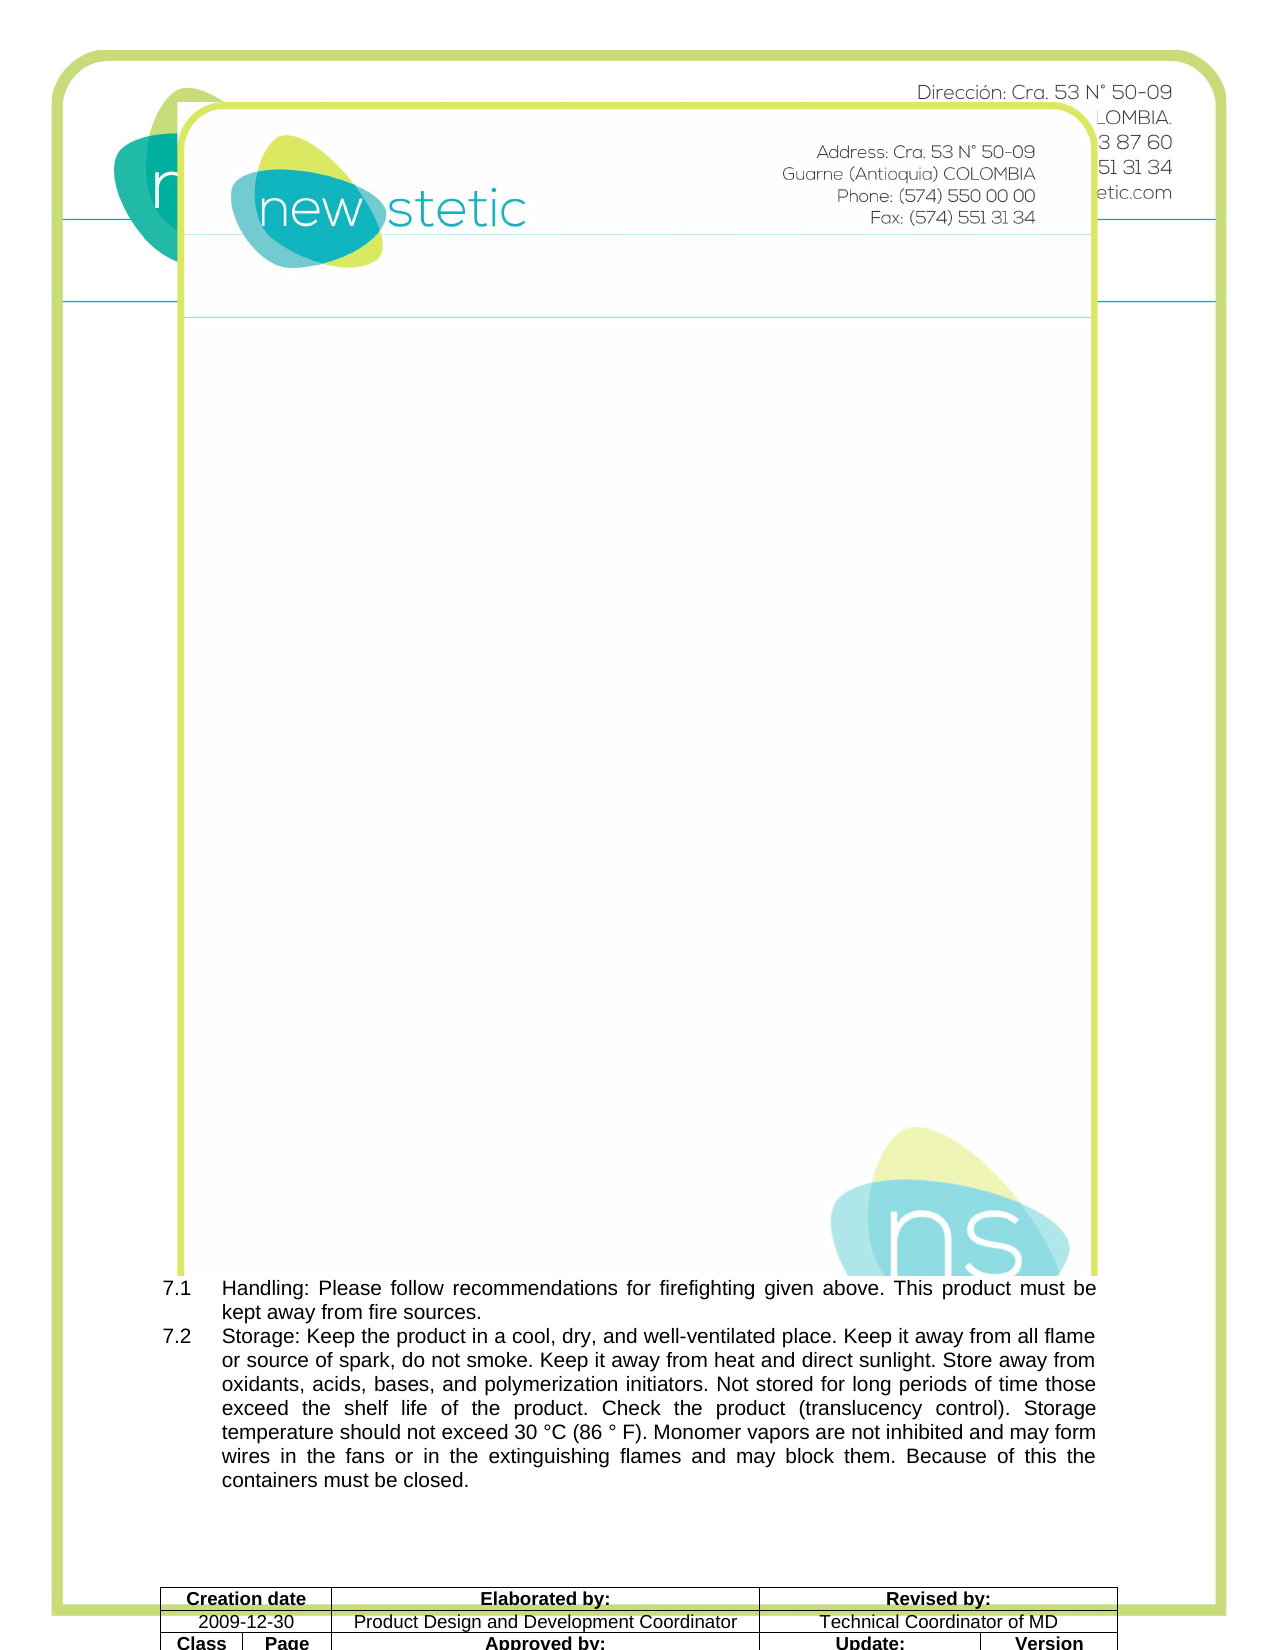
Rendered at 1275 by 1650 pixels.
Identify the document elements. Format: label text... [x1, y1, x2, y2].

picture [760, 1588, 1117, 1610]
picture [161, 1588, 331, 1610]
picture [51, 50, 1227, 1616]
subtitle Storage: Keep the product in a cool, dry, and well-ventilated place. Keep it away from all flame or source of spark, do not smoke. Keep it away from heat and direct sunlight. Store away from oxidants, acids, bases, and polymerization initiators. Not stored for long periods of time those exceed the shelf life of the product. Check the product (translucency control). Storage temperature should not exceed 30 °C (86 ° F). Monomer vapors are not inhibited and may form wires in the fans or in the extinguishing flames and may block them. Because of this the containers must be closed. [162, 1324, 1098, 1491]
subtitle Handling: Please follow recommendations for firefighting given above. This product must be kept away from fire sources. [162, 1276, 1098, 1324]
picture [161, 1611, 331, 1616]
picture [332, 1588, 759, 1610]
picture [332, 1611, 759, 1616]
picture [760, 1611, 1117, 1616]
